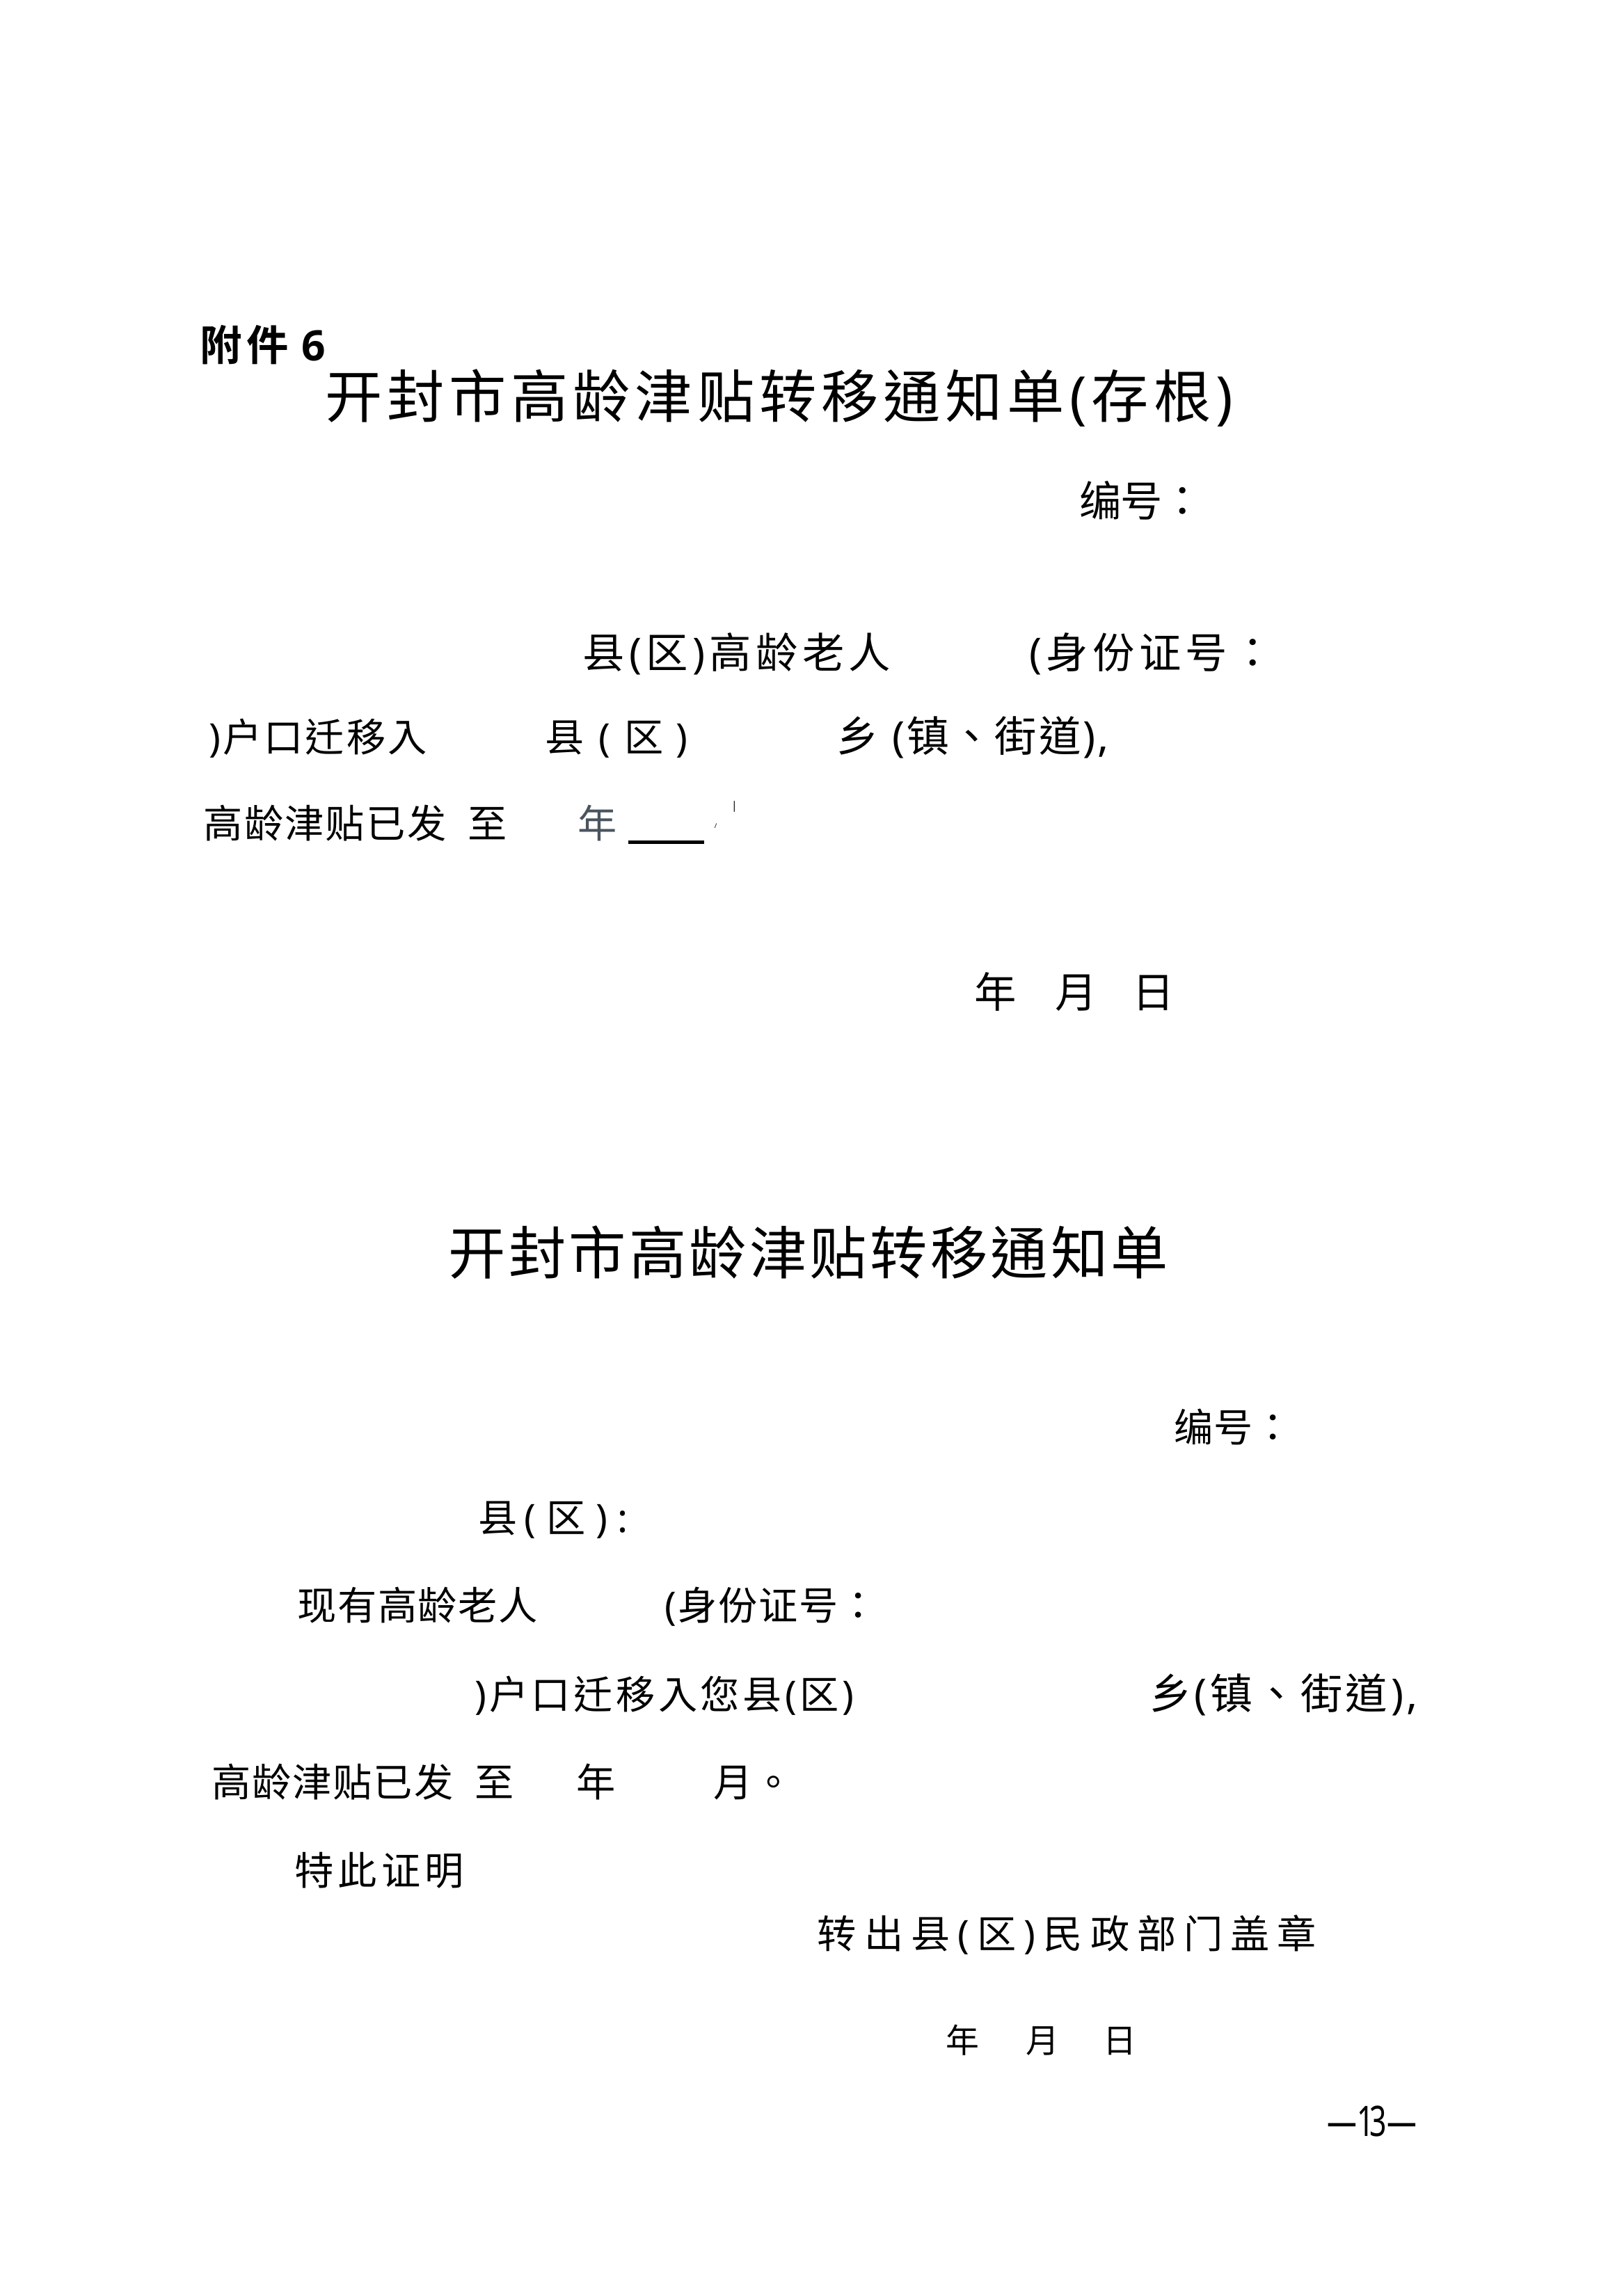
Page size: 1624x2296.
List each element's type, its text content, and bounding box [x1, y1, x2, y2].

text 开封市高龄津贴转移通知单(存根) [325, 378, 1417, 475]
text 附件6 [200, 318, 1417, 372]
text 高龄津贴已发 至 年 月。 [212, 1757, 1417, 1807]
text )户口迁移入 县 ( 区 ) 乡 (镇、街道), [209, 706, 1417, 764]
text 县(区)高龄老人 (身份证号： [308, 625, 1417, 678]
text 开封市高龄津贴转移通知单 [448, 1218, 1417, 1289]
text )户口迁移入您县(区) 乡(镇、街道), [200, 1664, 1417, 1721]
text 年 月 日 [946, 2019, 1417, 2062]
text 县 ( 区 ) : [205, 1492, 1417, 1542]
text 现有高龄老人 (身份证号： [297, 1581, 1417, 1630]
text 年 月 日 [974, 965, 1417, 1019]
text 特此证明 [294, 1845, 1417, 1895]
text 编号： [1174, 1402, 1417, 1452]
text 转出县(区)民政部门盖章 [817, 1929, 1417, 2019]
text 高龄津贴已发 至 年 / | [204, 798, 1417, 847]
text 编号： [1079, 475, 1417, 527]
